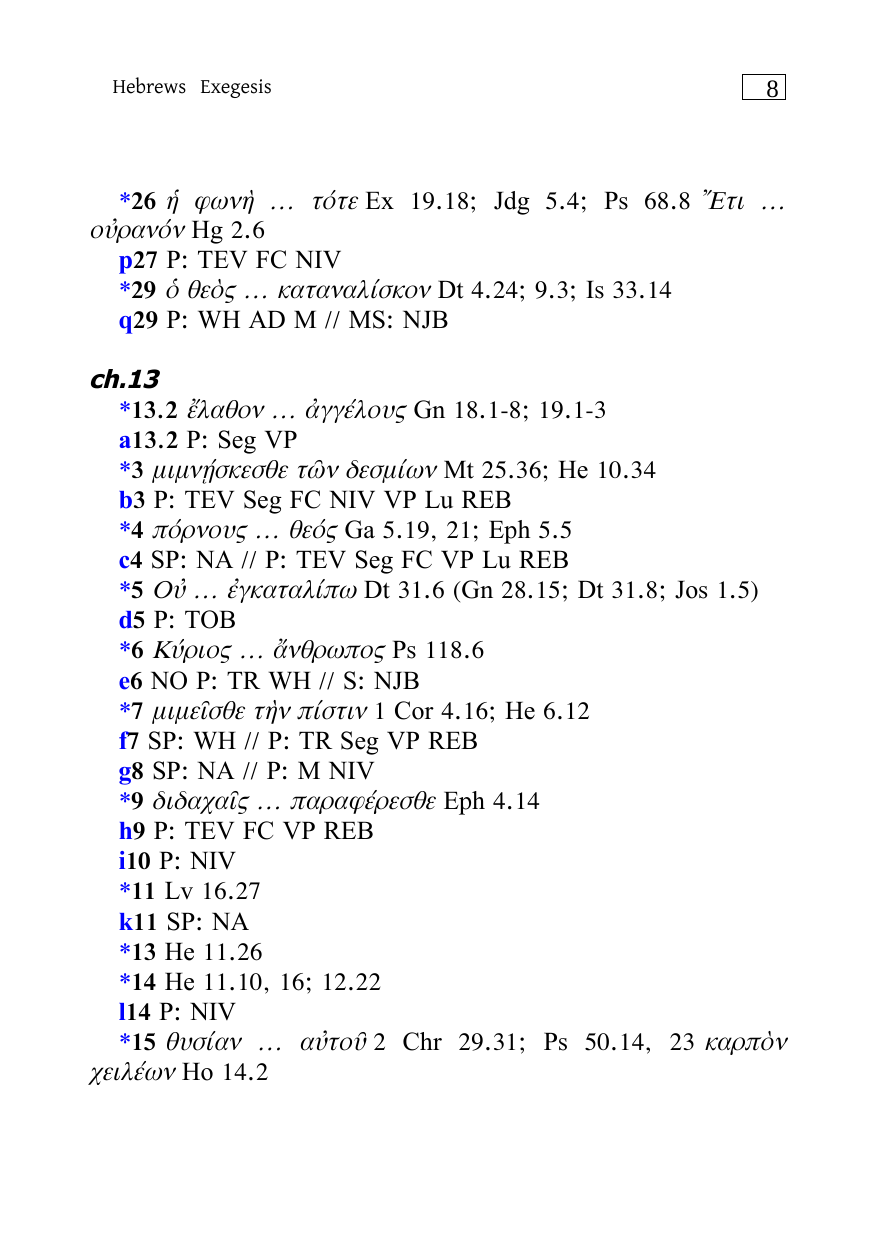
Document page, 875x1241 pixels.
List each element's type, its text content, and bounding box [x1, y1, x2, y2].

text *7 μιμεῖσθε τὴν πίστιν 1 Cor 4.16; He 6.12 [89, 695, 785, 725]
text *29 ὁ θεὸς … καταναλίσκον Dt 4.24; 9.3; Is 33.14 [89, 274, 785, 304]
text b3 P: TEV Seg FC NIV VP Lu REB [89, 484, 785, 514]
text *6 Κύριος … ἄνθρωπος Ps 118.6 [89, 635, 785, 665]
text *13.2 ἔλαθον … ἀγγέλους Gn 18.1-8; 19.1-3 [89, 394, 785, 424]
text *13 He 11.26 [89, 936, 785, 966]
text i10 P: NIV [89, 846, 785, 876]
text p27 P: TEV FC NIV [89, 244, 785, 274]
text *3 μιμνῄσκεσθε τῶν δεσμίων Mt 25.36; He 10.34 [89, 454, 785, 484]
text c4 SP: NA // P: TEV Seg FC VP Lu REB [89, 544, 785, 575]
subtitle ch.13 [89, 364, 771, 394]
text *11 Lv 16.27 [89, 876, 785, 906]
text *9 διδαχαῖς … παραφέρεσθε Eph 4.14 [89, 785, 785, 816]
text *26 ἡ φωνὴ … τότε Ex 19.18; Jdg 5.4; Ps 68.8 Ἔτι … οὐρανόν Hg 2.6 [89, 185, 785, 244]
text q29 P: WH AD M // MS: NJB [89, 304, 785, 335]
text f7 SP: WH // P: TR Seg VP REB [89, 725, 785, 755]
text k11 SP: NA [89, 906, 785, 936]
text *5 Οὐ … ἐγκαταλίπω Dt 31.6 (Gn 28.15; Dt 31.8; Jos 1.5) [89, 575, 785, 605]
text *15 θυσίαν … αὐτοῦ 2 Chr 29.31; Ps 50.14, 23 καρπὸν χειλέων Ho 14.2 [89, 1026, 785, 1086]
text *14 He 11.10, 16; 12.22 [89, 966, 785, 996]
text e6 NO P: TR WH // S: NJB [89, 665, 785, 695]
text a13.2 P: Seg VP [89, 424, 785, 454]
text *4 πόρνους … θεός Ga 5.19, 21; Eph 5.5 [89, 514, 785, 544]
text d5 P: TOB [89, 605, 785, 635]
text l14 P: NIV [89, 996, 785, 1026]
text g8 SP: NA // P: M NIV [89, 755, 785, 785]
text h9 P: TEV FC VP REB [89, 816, 785, 846]
